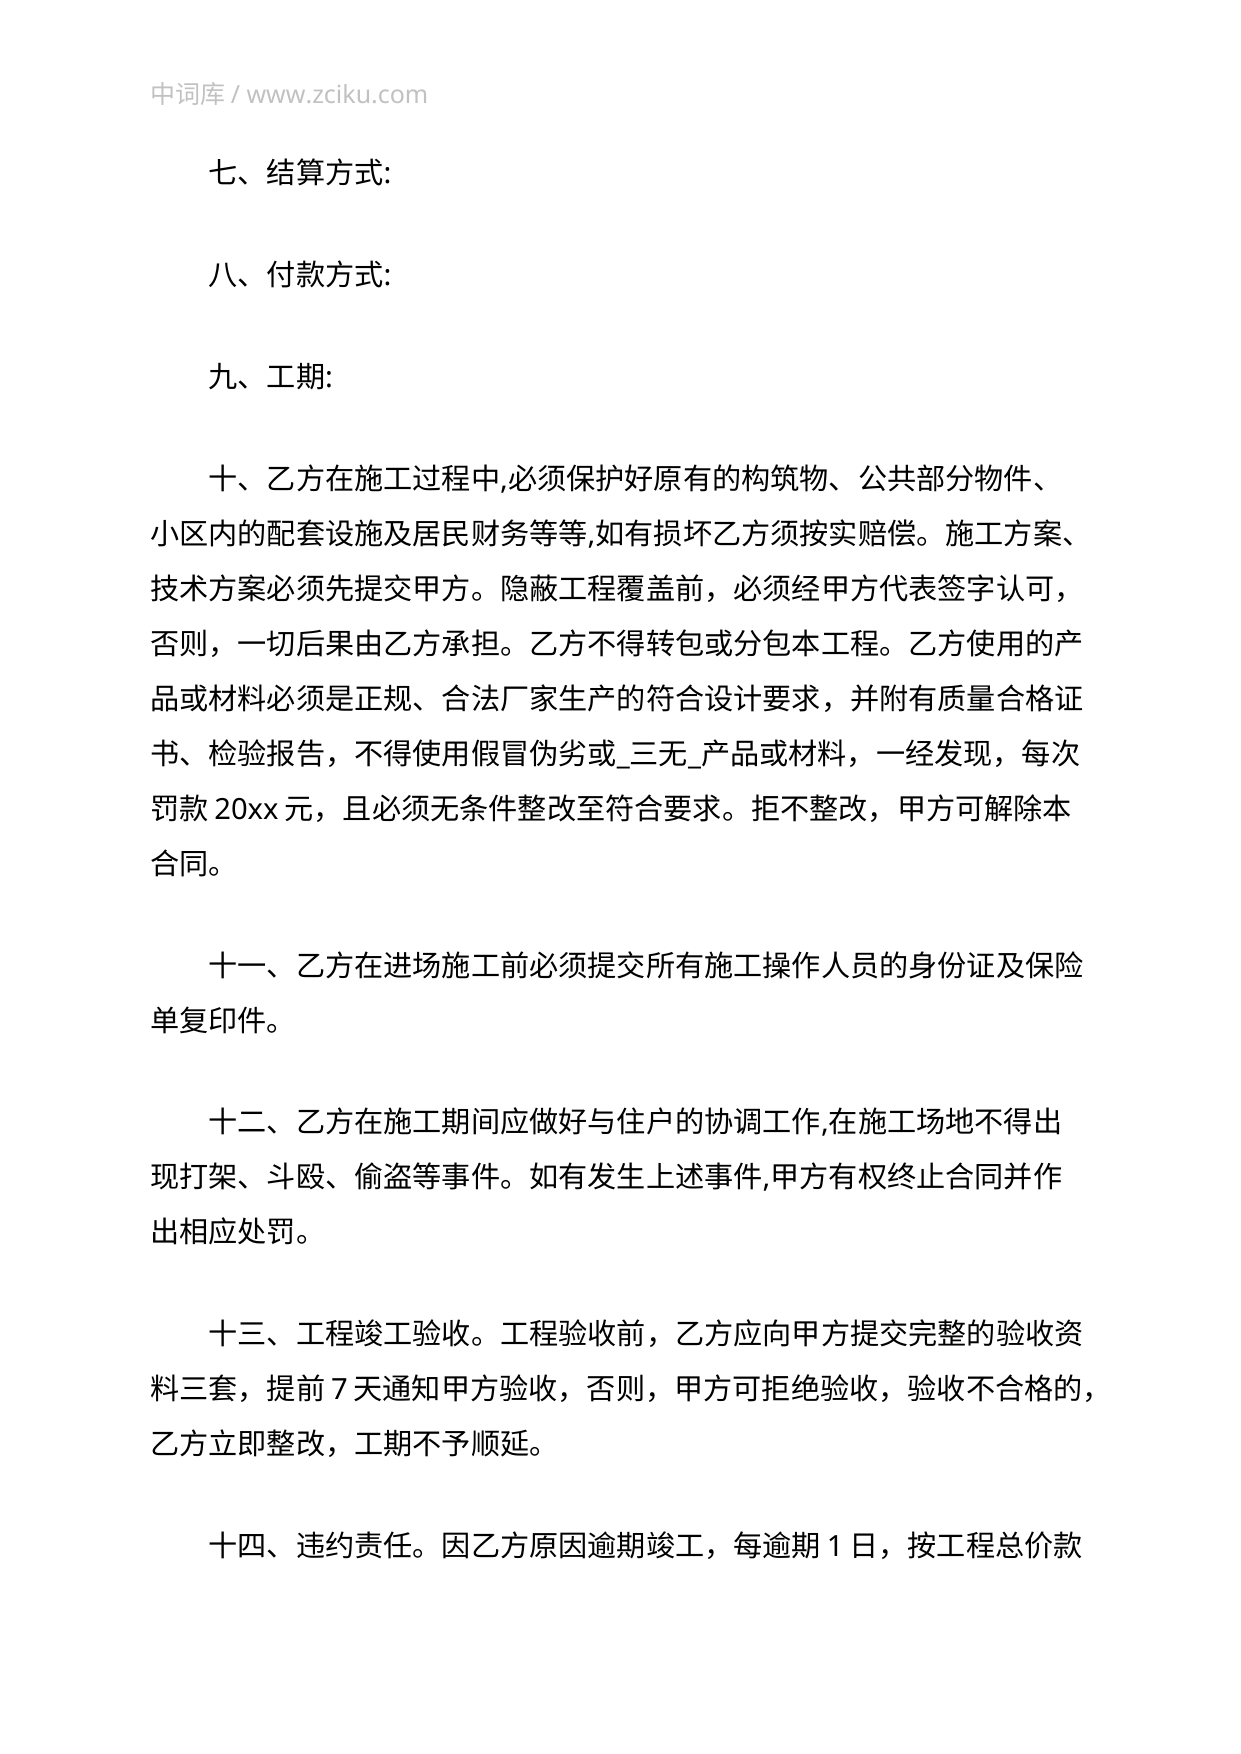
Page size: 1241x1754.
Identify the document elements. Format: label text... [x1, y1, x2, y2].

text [150, 1522, 1090, 1565]
text 十二、乙方在施工期间应做好与住户的协调工作,在施工场地不得出现打架、斗殴、偷盗等事件。如有发生上述事件,甲方有权终止合同并作出相应处罚。 [150, 1099, 1090, 1251]
text 九、工期: [150, 354, 1090, 396]
text 八、付款方式: [150, 252, 1090, 294]
text 十、乙方在施工过程中,必须保护好原有的构筑物、公共部分物件、小区内的配套设施及居民财务等等,如有损坏乙方须按实赔偿。施工方案、技术方案必须先提交甲方。隐蔽工程覆盖前，必须经甲方代表签字认可，否则，一切后果由乙方承担。乙方不得转包或分包本工程。乙方使用的产品或材料必须是正规、合法厂家生产的符合设计要求，并附有质量合格证书、检验报告，不得使用假冒伪劣或_三无_产品或材料，一经发现，每次罚款20xx元，且必须无条件整改至符合要求。拒不整改，甲方可解除本合同。 [150, 456, 1090, 883]
text 十三、工程竣工验收。工程验收前，乙方应向甲方提交完整的验收资料三套，提前7天通知甲方验收，否则，甲方可拒绝验收，验收不合格的，乙方立即整改，工期不予顺延。 [150, 1311, 1090, 1463]
text 七、结算方式: [150, 150, 1090, 192]
text 十一、乙方在进场施工前必须提交所有施工操作人员的身份证及保险单复印件。 [150, 942, 1090, 1039]
